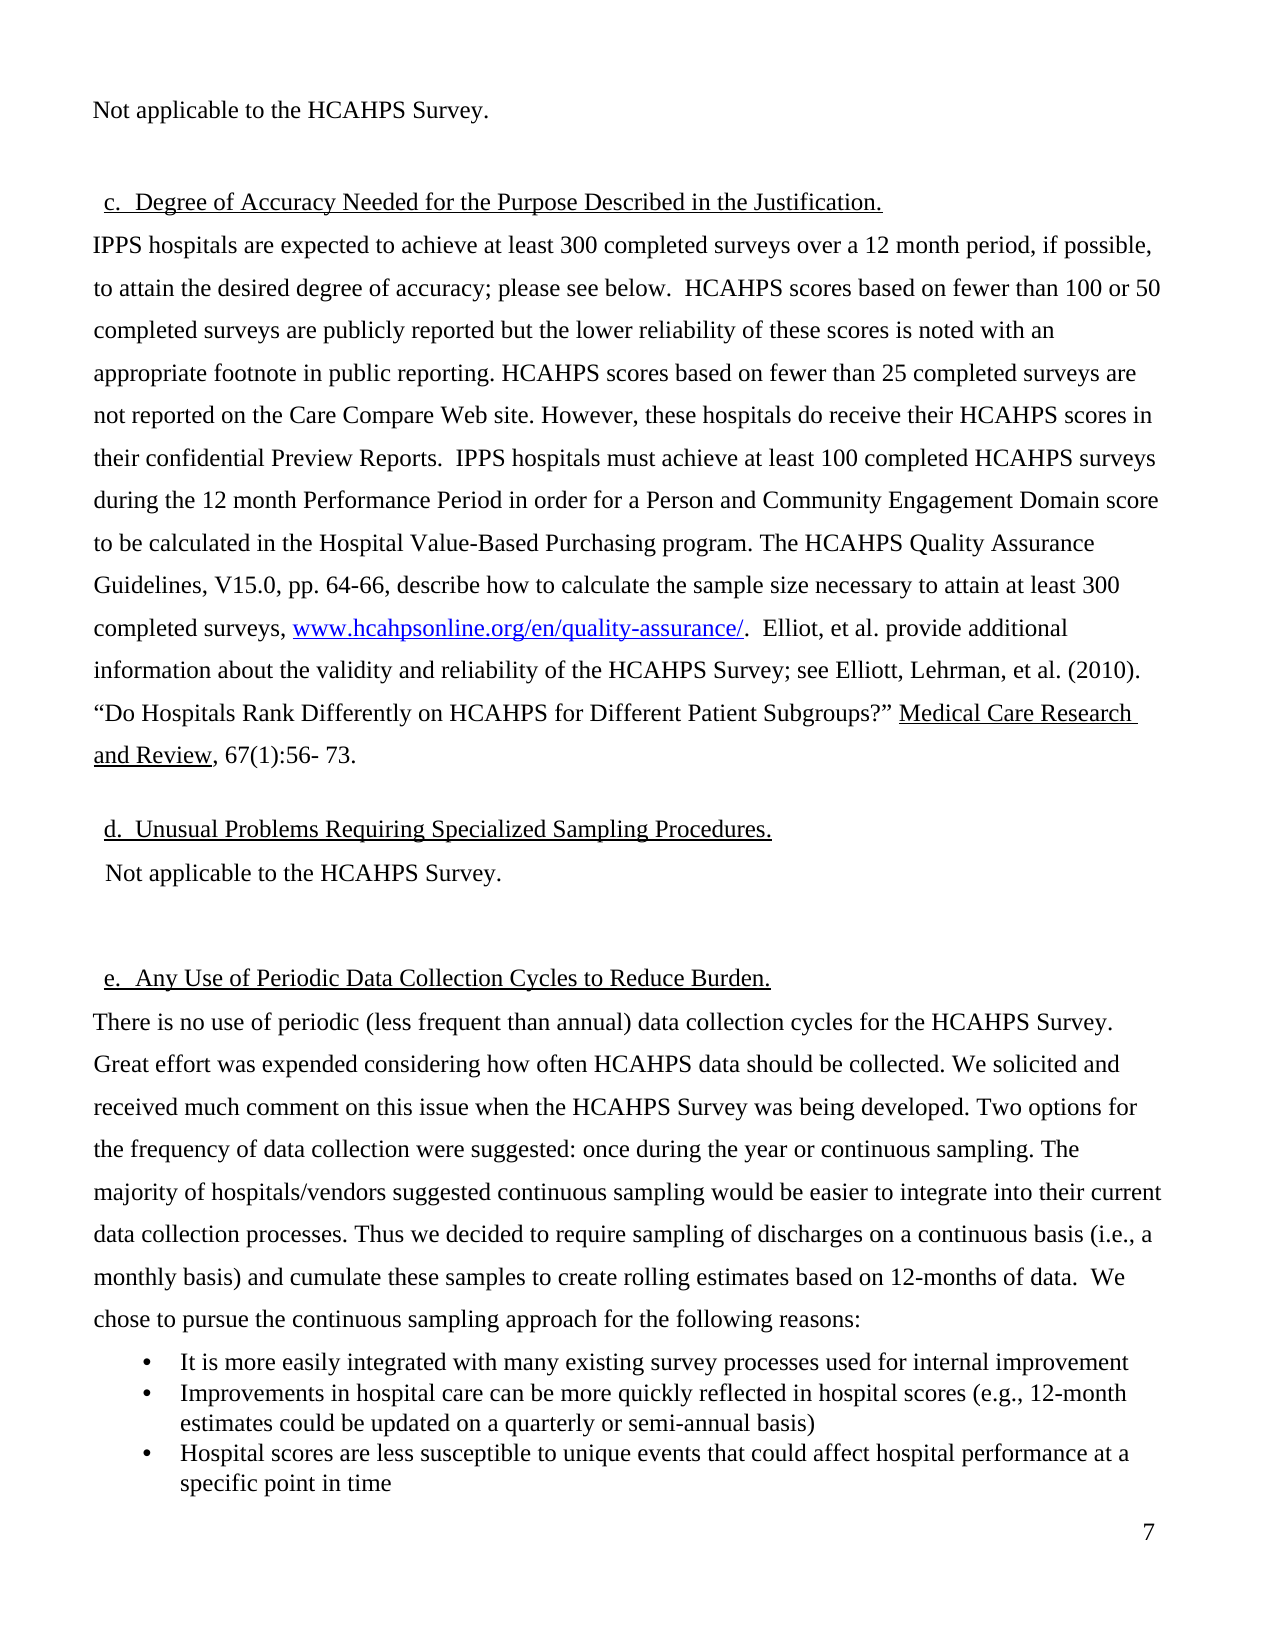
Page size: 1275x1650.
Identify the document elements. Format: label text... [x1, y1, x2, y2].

text There is no use of periodic (less frequent than annual) data collection cycles for the HCAHPS Survey. Great effort was expended considering how often HCAHPS data should be collected. We solicited and received much comment on this issue when the HCAHPS Survey was being developed. Two options for the frequency of data collection were suggested: once during the year or continuous sampling. The majority of hospitals/vendors suggested continuous sampling would be easier to integrate into their current data collection processes. Thus we decided to require sampling of discharges on a continuous basis (i.e., a monthly basis) and cumulate these samples to create rolling estimates based on 12-months of data. We chose to pursue the continuous sampling approach for the following reasons: [92, 1007, 1169, 1333]
list Hospital scores are less susceptible to unique events that could affect hospital performance at a specific point in time [142, 1438, 1169, 1497]
list Degree of Accuracy Needed for the Purpose Described in the Justification. [103, 187, 1183, 216]
text Not applicable to the HCAHPS Survey. [94, 858, 816, 887]
list It is more easily integrated with many existing survey processes used for internal improvement [142, 1347, 1169, 1376]
list Improvements in hospital care can be more quickly reflected in hospital scores (e.g., 12-month estimates could be updated on a quarterly or semi-annual basis) [142, 1378, 1169, 1437]
list Unusual Problems Requiring Specialized Sampling Procedures. [103, 814, 1183, 843]
list Any Use of Periodic Data Collection Cycles to Reduce Burden. [103, 963, 1183, 992]
text IPPS hospitals are expected to achieve at least 300 completed surveys over a 12 month period, if possible, to attain the desired degree of accuracy; please see below. HCAHPS scores based on fewer than 100 or 50 completed surveys are publicly reported but the lower reliability of these scores is noted with an appropriate footnote in public reporting. HCAHPS scores based on fewer than 25 completed surveys are not reported on the Care Compare Web site. However, these hospitals do receive their HCAHPS scores in their confidential Preview Reports. IPPS hospitals must achieve at least 100 completed HCAHPS surveys during the 12 month Performance Period in order for a Person and Community Engagement Domain score to be calculated in the Hospital Value-Based Purchasing program. The HCAHPS Quality Assurance Guidelines, V15.0, pp. 64-66, describe how to calculate the sample size necessary to attain at least 300 completed surveys, www.hcahpsonline.org/en/quality-assurance/. Elliot, et al. provide additional information about the validity and reliability of the HCAHPS Survey; see Elliott, Lehrman, et al. (2010). “Do Hospitals Rank Differently on HCAHPS for Different Patient Subgroups?” Medical Care Research and Review, 67(1):56- 73. [92, 230, 1169, 769]
text Not applicable to the HCAHPS Survey. [92, 95, 1169, 123]
